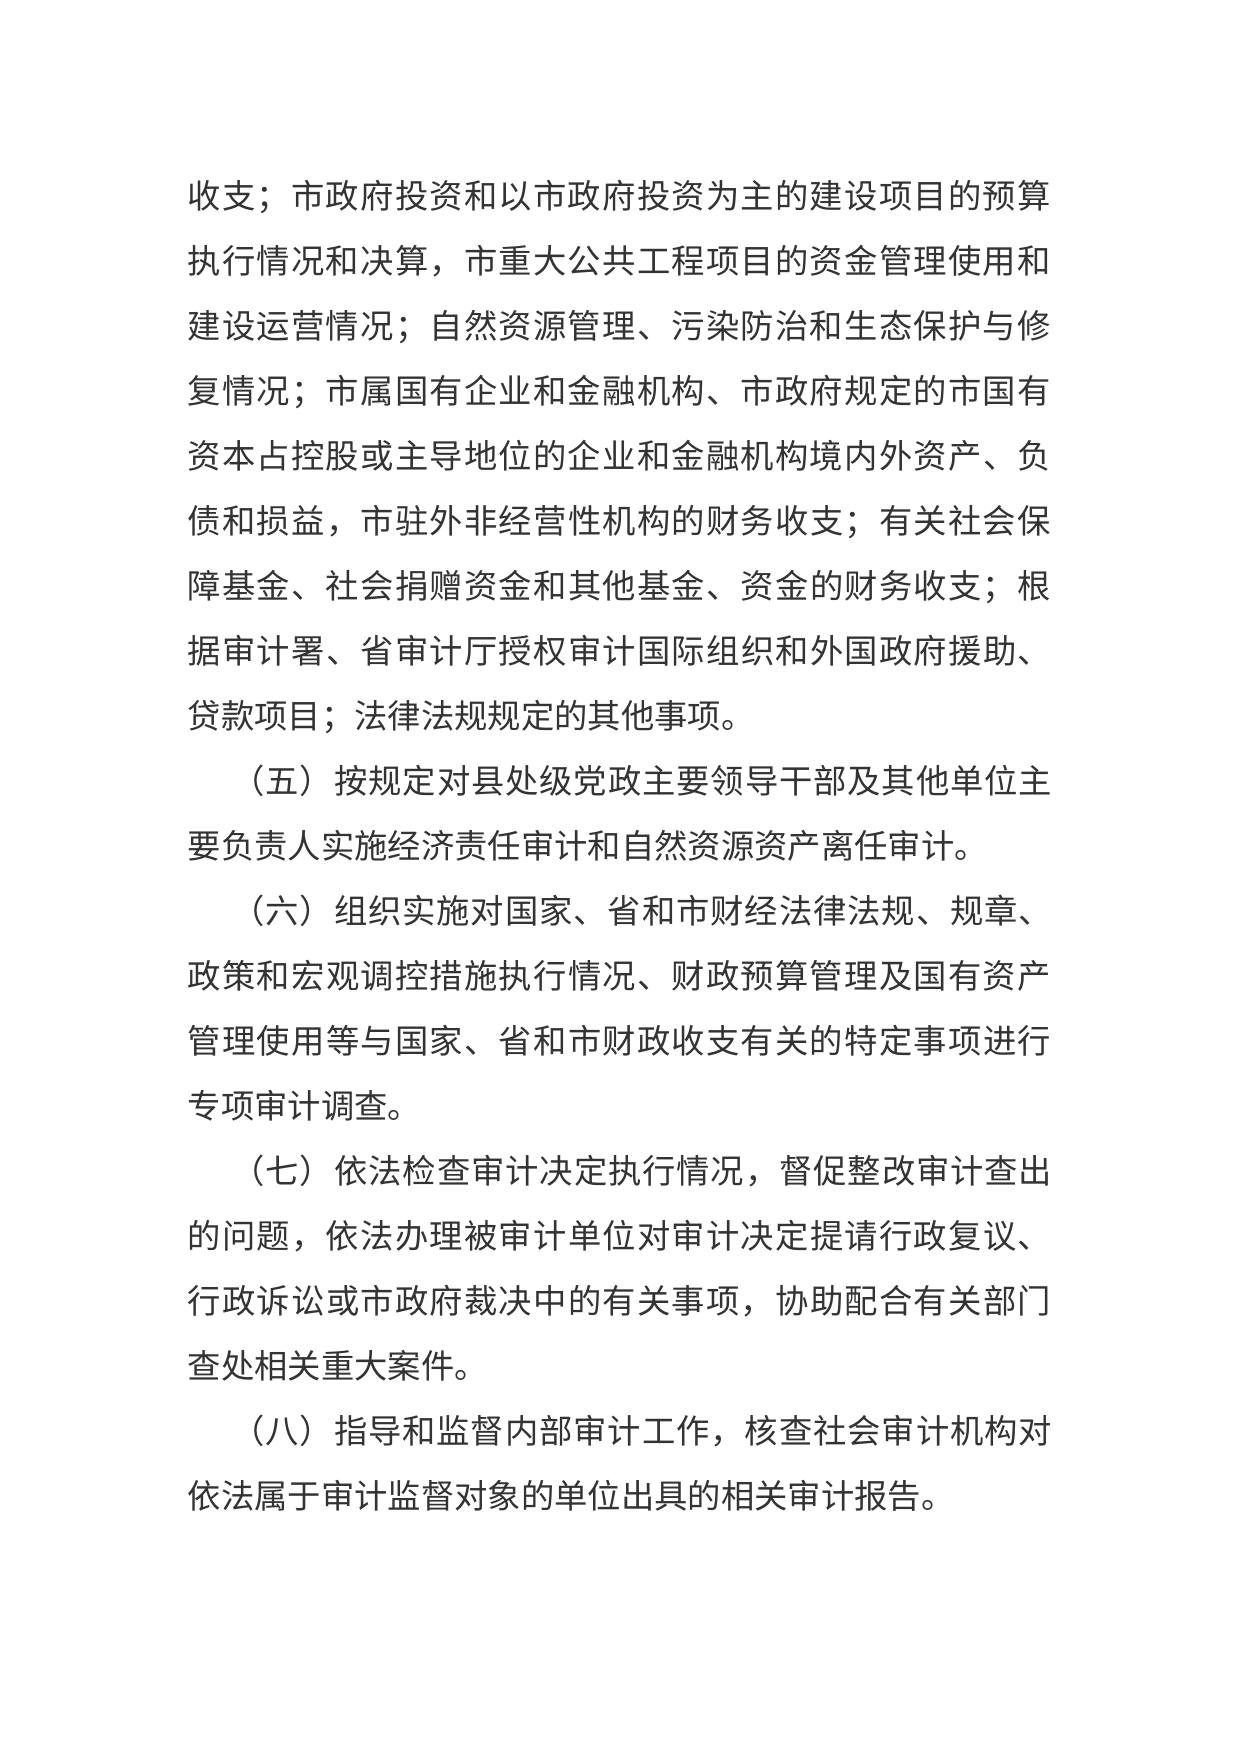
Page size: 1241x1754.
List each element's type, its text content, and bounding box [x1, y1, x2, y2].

text （七）依法检查审计决定执行情况，督促整改审计查出的问题，依法办理被审计单位对审计决定提请行政复议、行政诉讼或市政府裁决中的有关事项，协助配合有关部门查处相关重大案件。 [187, 1137, 1053, 1397]
text （六）组织实施对国家、省和市财经法律法规、规章、政策和宏观调控措施执行情况、财政预算管理及国有资产管理使用等与国家、省和市财政收支有关的特定事项进行专项审计调查。 [187, 877, 1053, 1137]
text （八）指导和监督内部审计工作，核查社会审计机构对依法属于审计监督对象的单位出具的相关审计报告。 [187, 1397, 1053, 1527]
text （五）按规定对县处级党政主要领导干部及其他单位主要负责人实施经济责任审计和自然资源资产离任审计。 [187, 747, 1053, 877]
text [187, 162, 1053, 747]
